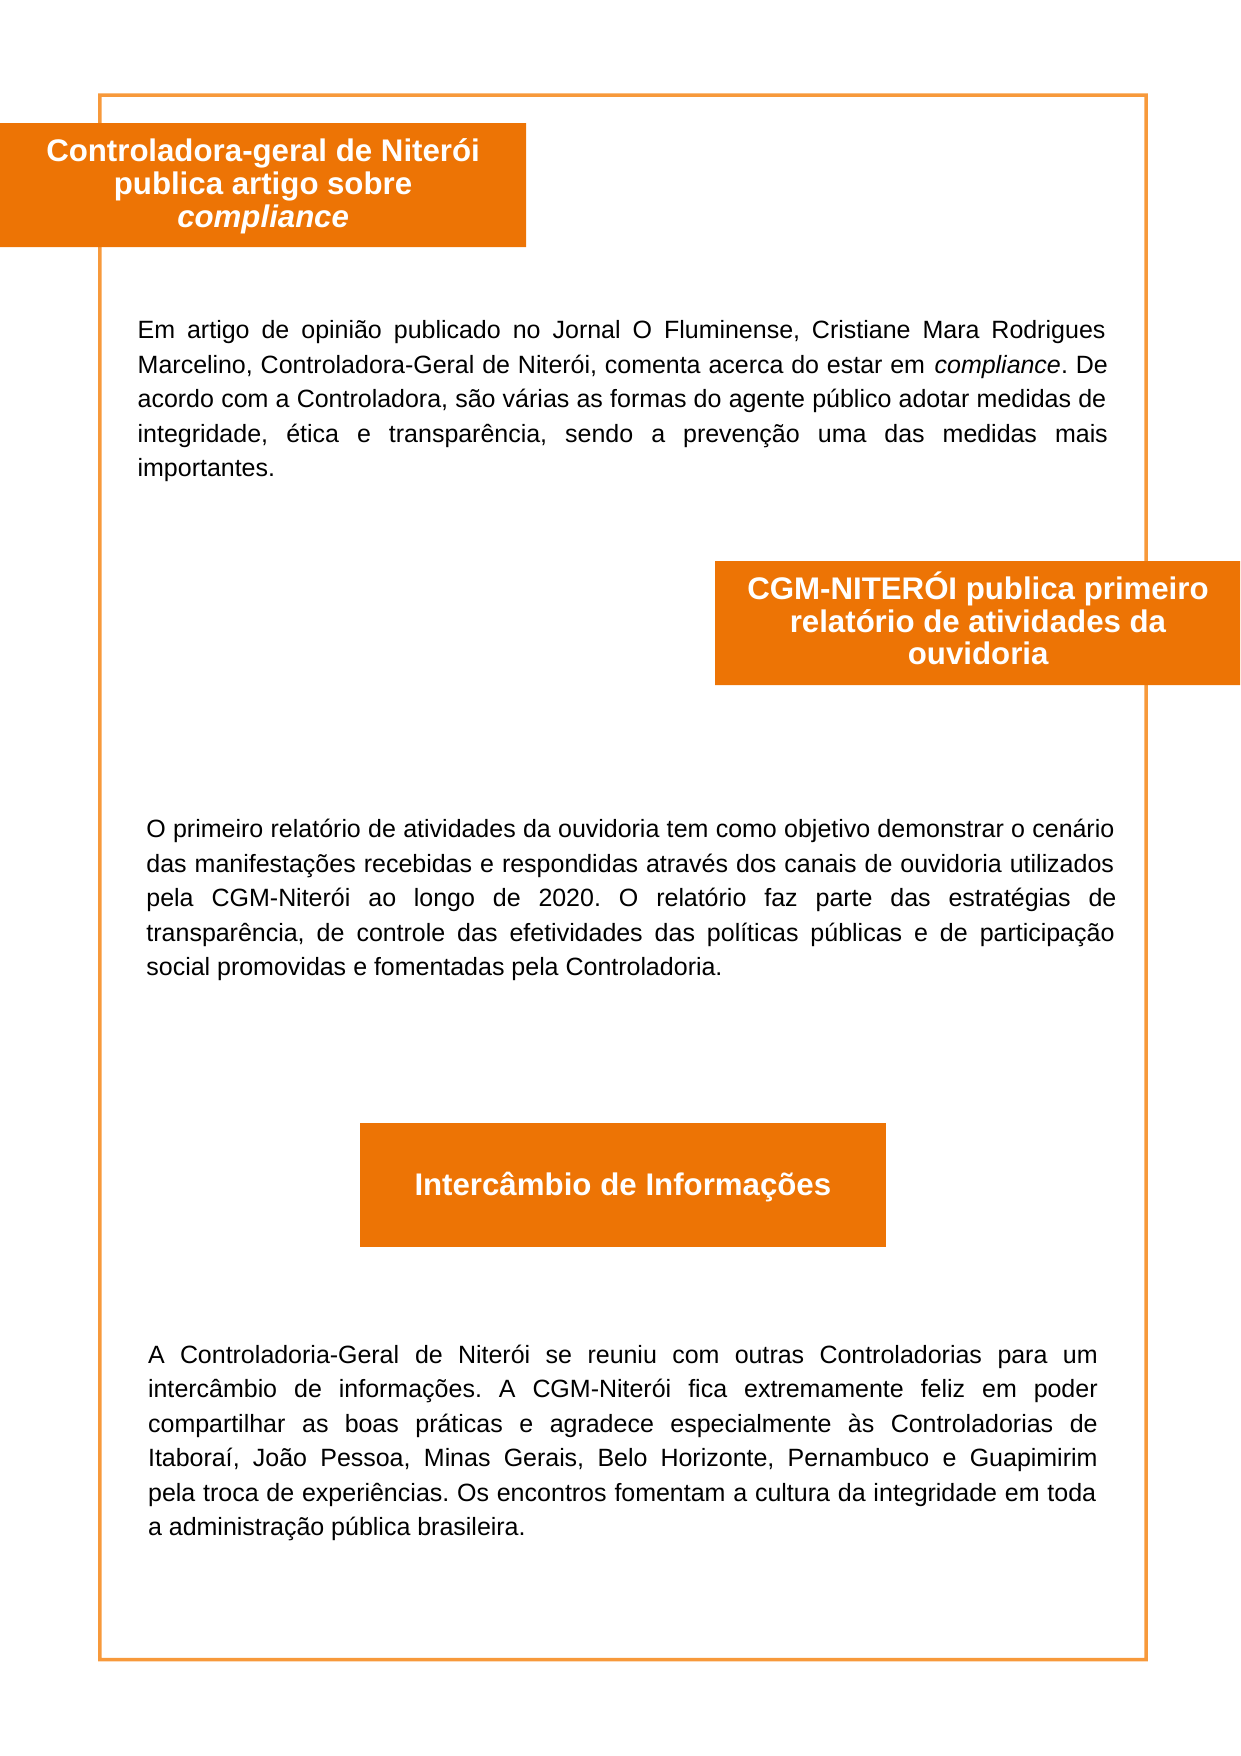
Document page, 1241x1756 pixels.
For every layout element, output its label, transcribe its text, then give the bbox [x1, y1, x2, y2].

text Em artigo de opinião publicado no Jornal O Fluminense, Cristiane Mara Rodrigues Marcelino, Controladora-Geral de Niterói, comenta acerca do estar em compliance. De acordo com a Controladora, são várias as formas do agente público adotar medidas de integridade, ética e transparência, sendo a prevenção uma das medidas mais importantes. [137, 315, 1108, 482]
text A Controladoria-Geral de Niterói se reuniu com outras Controladorias para um intercâmbio de informações. A CGM-Niterói fica extremamente feliz em poder compartilhar as boas práticas e agradece especialmente às Controladorias de Itaboraí, João Pessoa, Minas Gerais, Belo Horizonte, Pernambuco e Guapimirim pela troca de experiências. Os encontros fomentam a cultura da integridade em toda a administração pública brasileira. [148, 1340, 1097, 1541]
text O primeiro relatório de atividades da ouvidoria tem como objetivo demonstrar o cenário das manifestações recebidas e respondidas através dos canais de ouvidoria utilizados pela CGM-Niterói ao longo de 2020. O relatório faz parte das estratégias de transparência, de controle das efetividades das políticas públicas e de participação social promovidas e fomentadas pela Controladoria. [146, 814, 1116, 981]
subtitle CGM-NITERÓI publica primeiro relatório de atividades da ouvidoria [747, 573, 1209, 671]
subtitle Controladora-geral de Niterói publica artigo sobre compliance [46, 136, 480, 233]
